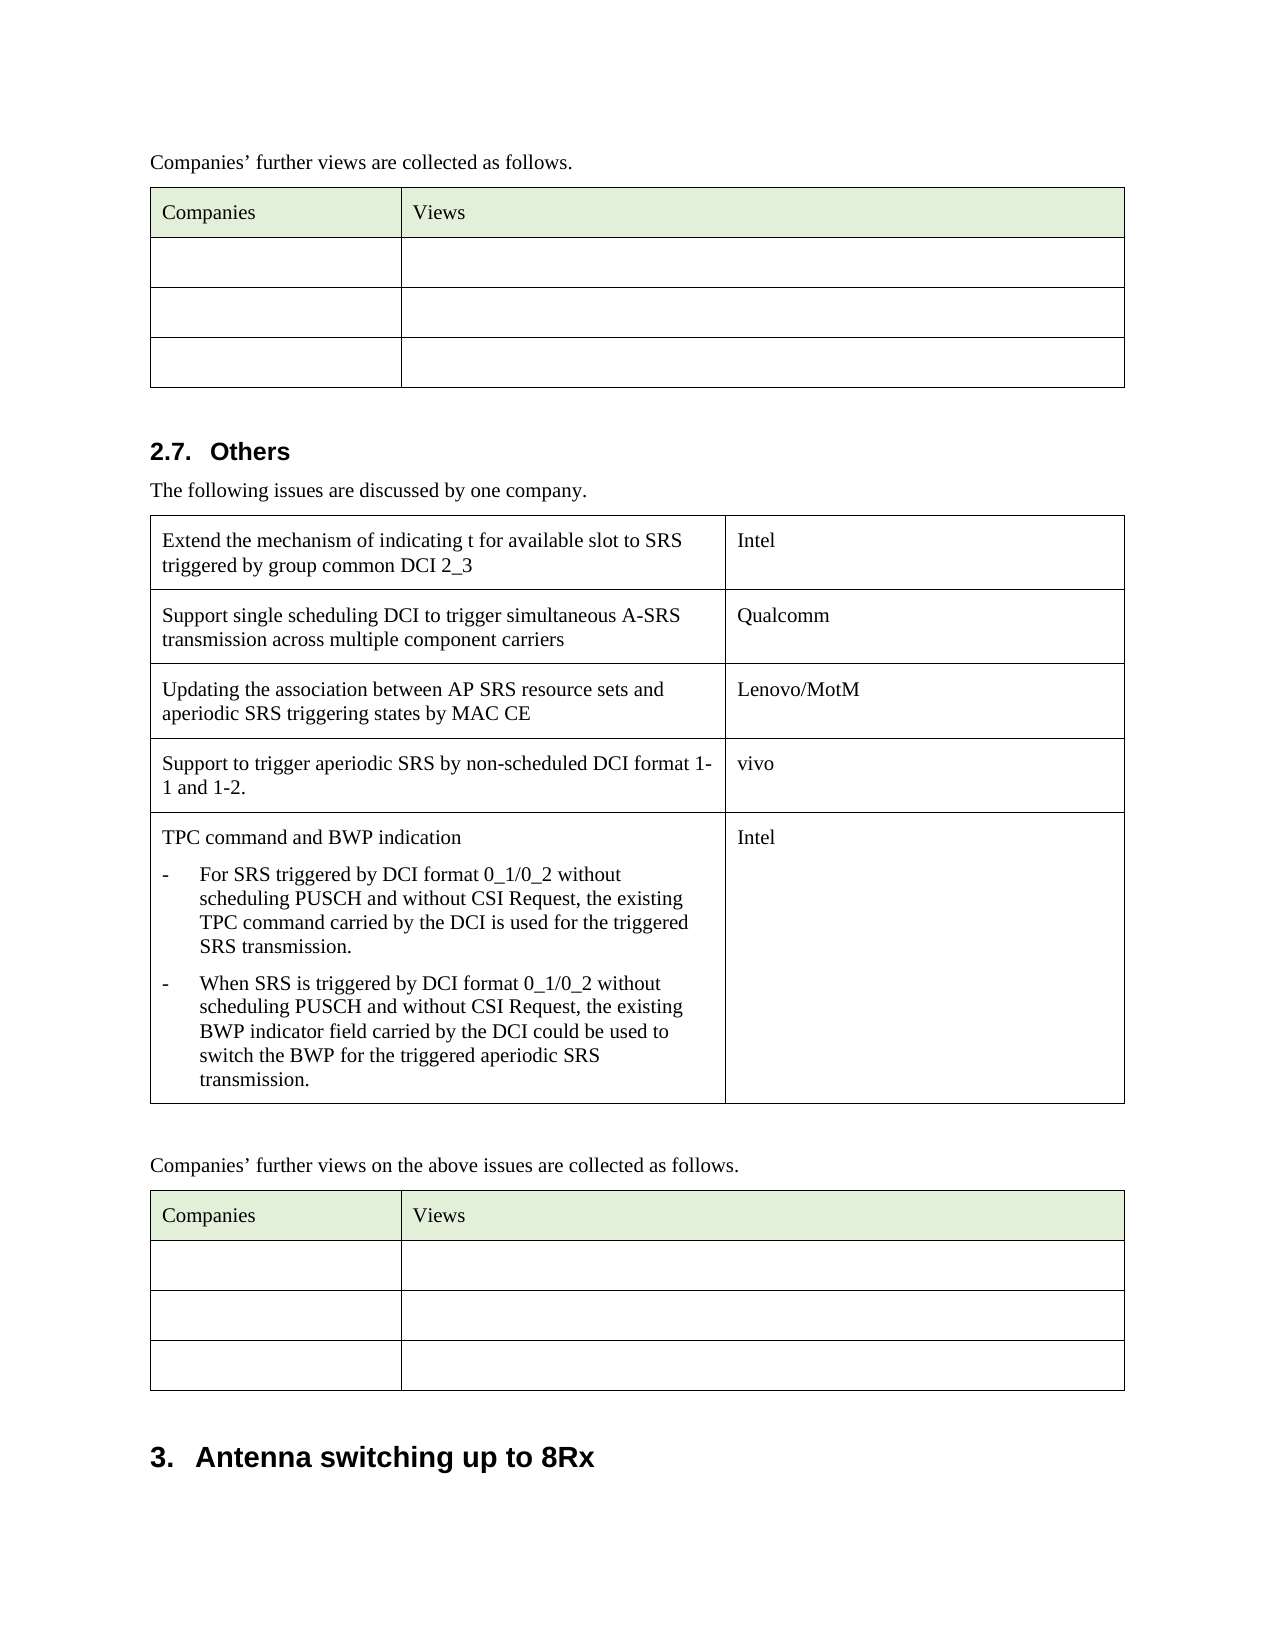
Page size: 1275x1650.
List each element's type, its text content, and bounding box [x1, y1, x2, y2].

table_cell vivo [726, 739, 1124, 812]
table_header Intel [726, 516, 1124, 589]
table_header Extend the mechanism of indicating t for available slot to SRS triggered by group common DCI 2_3 [151, 516, 725, 589]
table_cell TPC command and BWP indication For SRS triggered by DCI format 0_1/0_2 without scheduling PUSCH and without CSI Request, the existing TPC command carried by the DCI is used for the triggered SRS transmission. When SRS is triggered by DCI format 0_1/0_2 without scheduling PUSCH and without CSI Request, the existing BWP indicator field carried by the DCI could be used to switch the BWP for the triggered aperiodic SRS transmission. [151, 813, 725, 1103]
table_cell [402, 288, 1124, 337]
table_cell [151, 1241, 401, 1290]
table_cell Intel [726, 813, 1124, 1103]
subtitle Others [150, 437, 1125, 466]
table_cell [151, 338, 401, 387]
subtitle Antenna switching up to 8Rx [150, 1440, 1125, 1474]
table_cell [151, 1291, 401, 1340]
table_cell [402, 1291, 1124, 1340]
table_header Views [402, 1191, 1124, 1240]
table_cell [402, 1341, 1124, 1390]
table_cell [402, 338, 1124, 387]
table_header Companies [151, 1191, 401, 1240]
table_cell Qualcomm [726, 590, 1124, 663]
text Companies’ further views are collected as follows. [150, 150, 1125, 174]
table_cell [402, 1241, 1124, 1290]
table_cell Lenovo/MotM [726, 664, 1124, 737]
table_cell Support to trigger aperiodic SRS by non-scheduled DCI format 1-1 and 1-2. [151, 739, 725, 812]
table_cell [151, 1341, 401, 1390]
text Companies’ further views on the above issues are collected as follows. [150, 1153, 1125, 1177]
table_cell [151, 288, 401, 337]
table_cell Support single scheduling DCI to trigger simultaneous A-SRS transmission across multiple component carriers [151, 590, 725, 663]
table_cell [151, 238, 401, 287]
table_cell [402, 238, 1124, 287]
table_header Companies [151, 188, 401, 237]
text The following issues are discussed by one company. [150, 478, 1125, 502]
table_cell Updating the association between AP SRS resource sets and aperiodic SRS triggering states by MAC CE [151, 664, 725, 737]
table_header Views [402, 188, 1124, 237]
